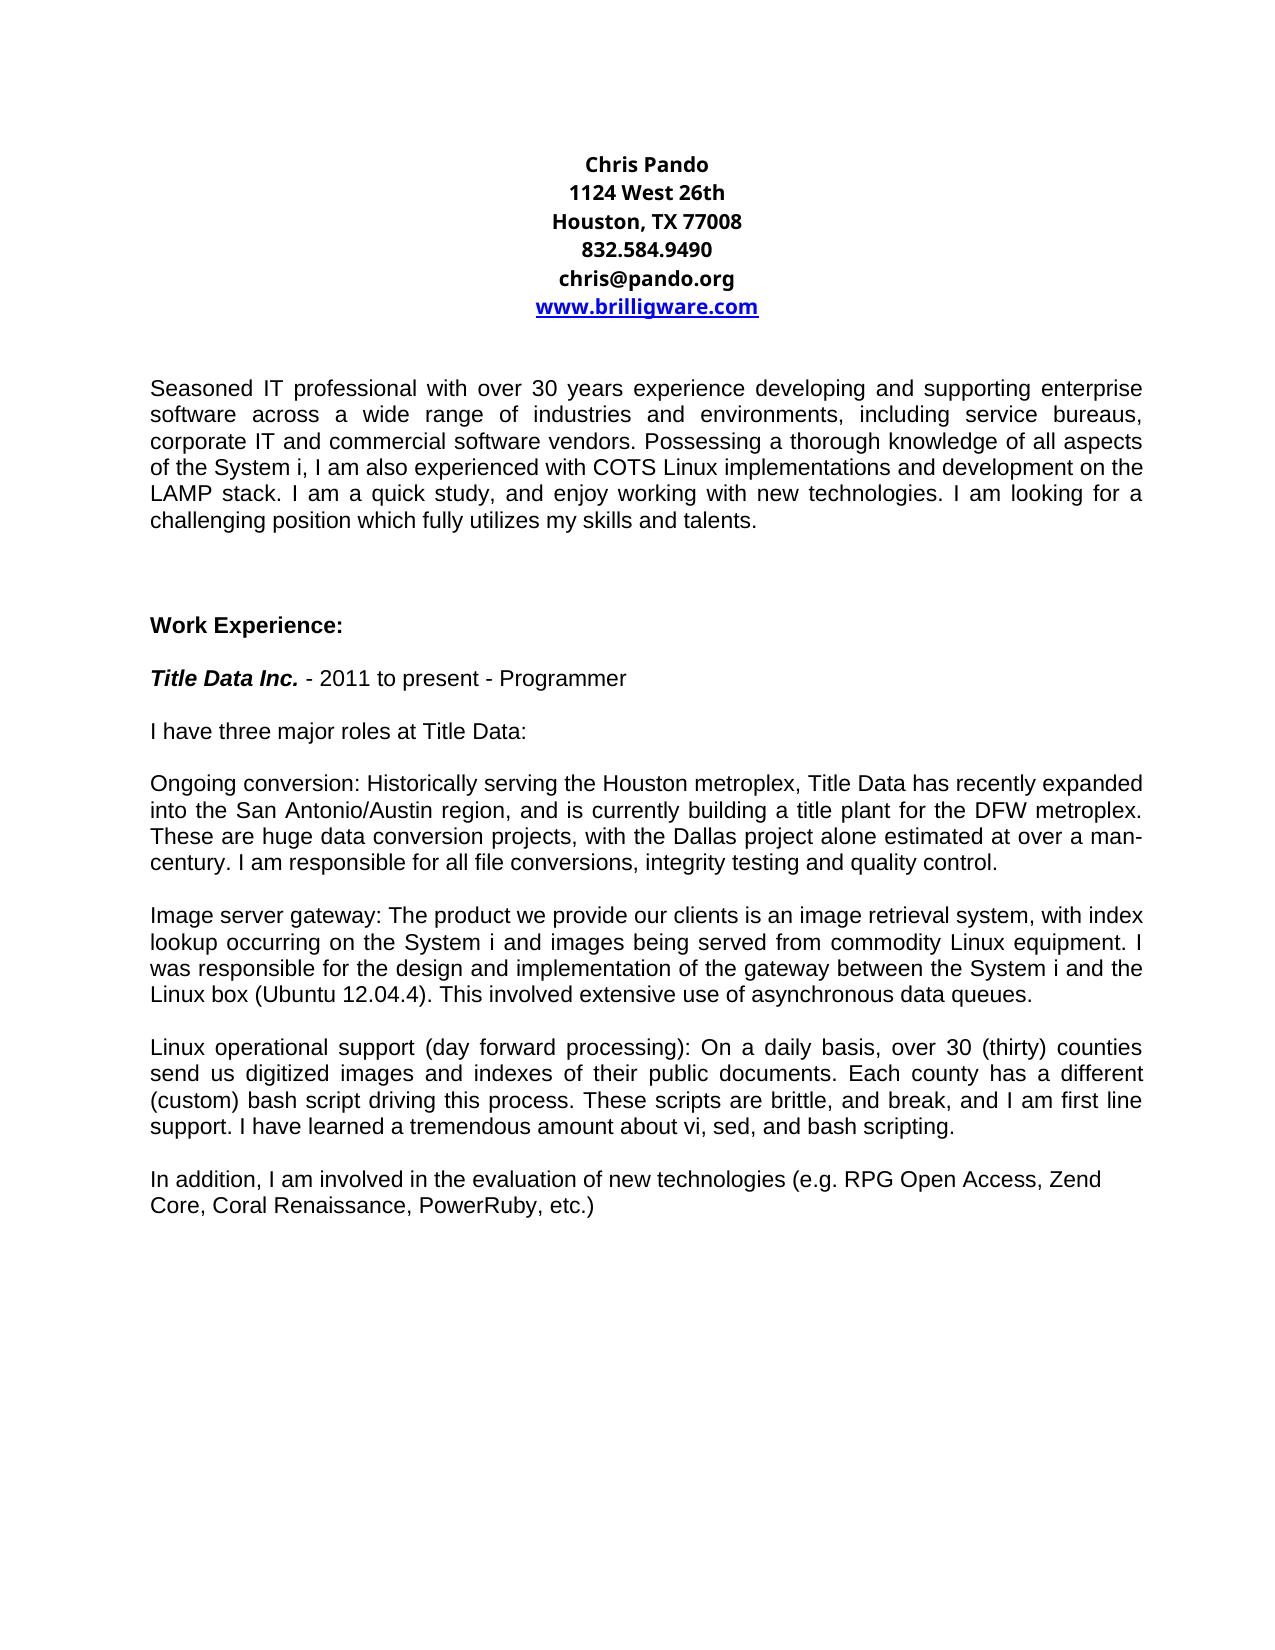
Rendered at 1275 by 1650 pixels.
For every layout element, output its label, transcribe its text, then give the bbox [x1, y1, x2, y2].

text In addition, I am involved in the evaluation of new technologies (e.g. RPG Open Access, Zend Core, Coral Renaissance, PowerRuby, etc.) [150, 1166, 1144, 1218]
text I have three major roles at Title Data: [150, 718, 1144, 744]
text Work Experience: [150, 612, 1144, 638]
text 1124 West 26th [150, 178, 1144, 207]
text chris@pando.org [150, 264, 1144, 292]
text Title Data Inc. - 2011 to present - Programmer [150, 665, 1144, 691]
text www.brilligware.com [150, 292, 1144, 321]
text Seasoned IT professional with over 30 years experience developing and supporting enterprise software across a wide range of industries and environments, including service bureaus, corporate IT and commercial software vendors. Possessing a thorough knowledge of all aspects of the System i, I am also experienced with COTS Linux implementations and development on the LAMP stack. I am a quick study, and enjoy working with new technologies. I am looking for a challenging position which fully utilizes my skills and talents. [150, 375, 1144, 533]
text 832.584.9490 [150, 235, 1144, 264]
text Linux operational support (day forward processing): On a daily basis, over 30 (thirty) counties send us digitized images and indexes of their public documents. Each county has a different (custom) bash script driving this process. These scripts are brittle, and break, and I am first line support. I have learned a tremendous amount about vi, sed, and bash scripting. [150, 1034, 1144, 1139]
text Houston, TX 77008 [150, 207, 1144, 235]
text Image server gateway: The product we provide our clients is an image retrieval system, with index lookup occurring on the System i and images being served from commodity Linux equipment. I was responsible for the design and implementation of the gateway between the System i and the Linux box (Ubuntu 12.04.4). This involved extensive use of asynchronous data queues. [150, 902, 1144, 1007]
text Chris Pando [150, 150, 1144, 178]
text Ongoing conversion: Historically serving the Houston metroplex, Title Data has recently expanded into the San Antonio/Austin region, and is currently building a title plant for the DFW metroplex. These are huge data conversion projects, with the Dallas project alone estimated at over a man-century. I am responsible for all file conversions, integrity testing and quality control. [150, 770, 1144, 876]
